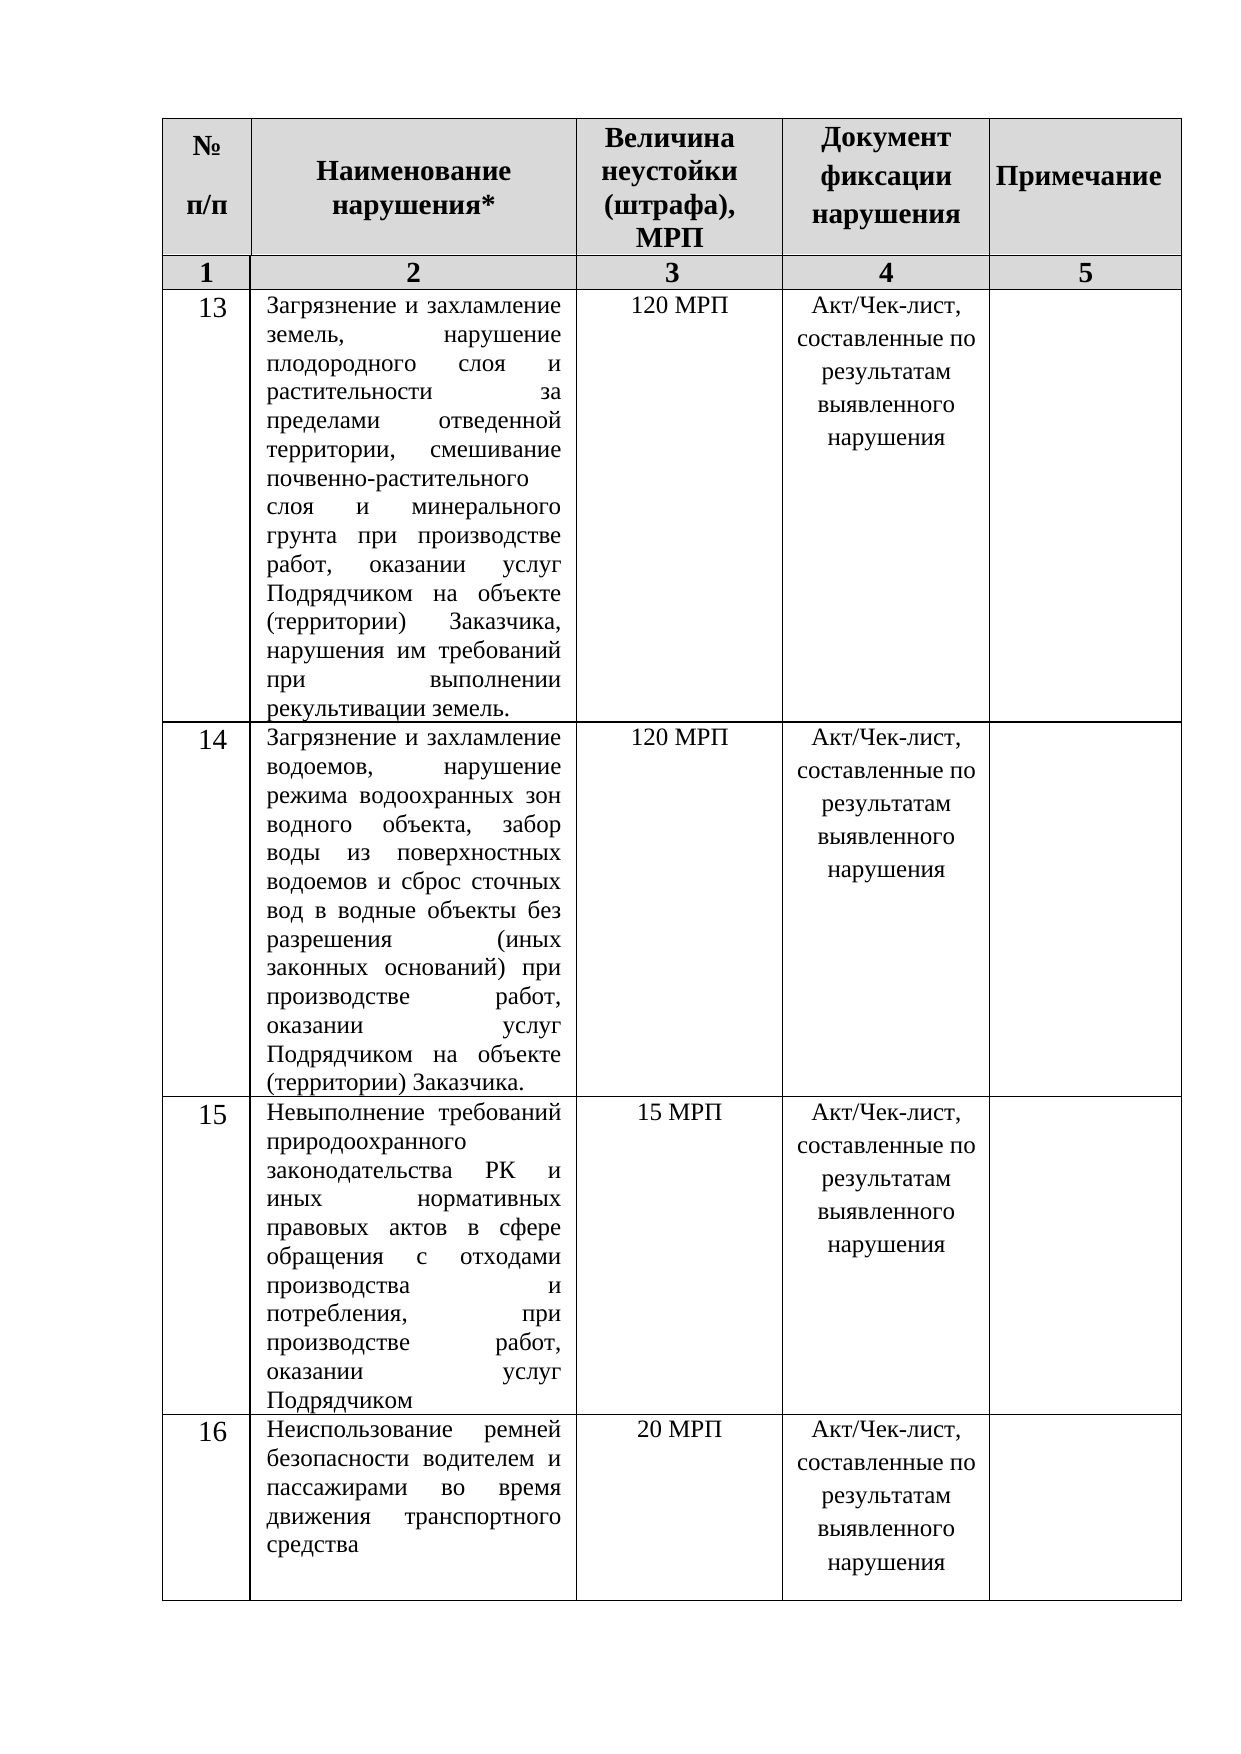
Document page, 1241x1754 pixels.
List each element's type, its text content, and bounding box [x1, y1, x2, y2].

table_header Величина неустойки (штрафа), МРП [577, 119, 782, 254]
table_cell 3 [577, 256, 782, 289]
table_cell Невыполнение требований природоохранного законодательства РК и иных нормативных правовых актов в сфере обращения с отходами производства и потребления, при производстве работ, оказании услуг Подрядчиком [251, 1097, 576, 1413]
table_cell Акт/Чек-лист, составленные по результатам выявленного нарушения [783, 1097, 989, 1413]
table_cell 13 [163, 290, 249, 721]
table_cell 20 МРП [577, 1415, 782, 1600]
table_cell Акт/Чек-лист, составленные по результатам выявленного нарушения [783, 290, 989, 721]
table_cell Акт/Чек-лист, составленные по результатам выявленного нарушения [783, 723, 989, 1096]
table_cell 14 [163, 723, 249, 1096]
table_cell 15 [163, 1097, 249, 1413]
table_cell 15 МРП [577, 1097, 782, 1413]
table_header № п/п [163, 119, 251, 254]
table_cell Загрязнение и захламление земель, нарушение плодородного слоя и растительности за пределами отведенной территории, смешивание почвенно-растительного слоя и минерального грунта при производстве работ, оказании услуг Подрядчиком на объекте (территории) Заказчика, нарушения им требований при выполнении рекультивации земель. [251, 290, 576, 721]
table_cell Неиспользование ремней безопасности водителем и пассажирами во время движения транспортного средства [251, 1415, 576, 1600]
table_cell Загрязнение и захламление водоемов, нарушение режима водоохранных зон водного объекта, забор воды из поверхностных водоемов и сброс сточных вод в водные объекты без разрешения (иных законных оснований) при производстве работ, оказании услуг Подрядчиком на объекте (территории) Заказчика. [251, 723, 576, 1096]
table_cell 4 [783, 256, 989, 289]
table_cell 2 [251, 256, 576, 289]
table_header Наименование нарушения* [252, 119, 576, 254]
table_cell 16 [163, 1415, 249, 1600]
table_cell [990, 723, 1181, 1096]
table_cell [990, 290, 1181, 721]
table_header Примечание [990, 119, 1181, 254]
table_cell 120 МРП [577, 723, 782, 1096]
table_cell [783, 1415, 989, 1600]
table_cell 5 [990, 256, 1181, 289]
table_cell [990, 1415, 1181, 1600]
table_cell [990, 1097, 1181, 1413]
table_cell 120 МРП [577, 290, 782, 721]
table_cell 1 [163, 256, 249, 289]
table_header Документ фиксации нарушения [783, 119, 989, 254]
